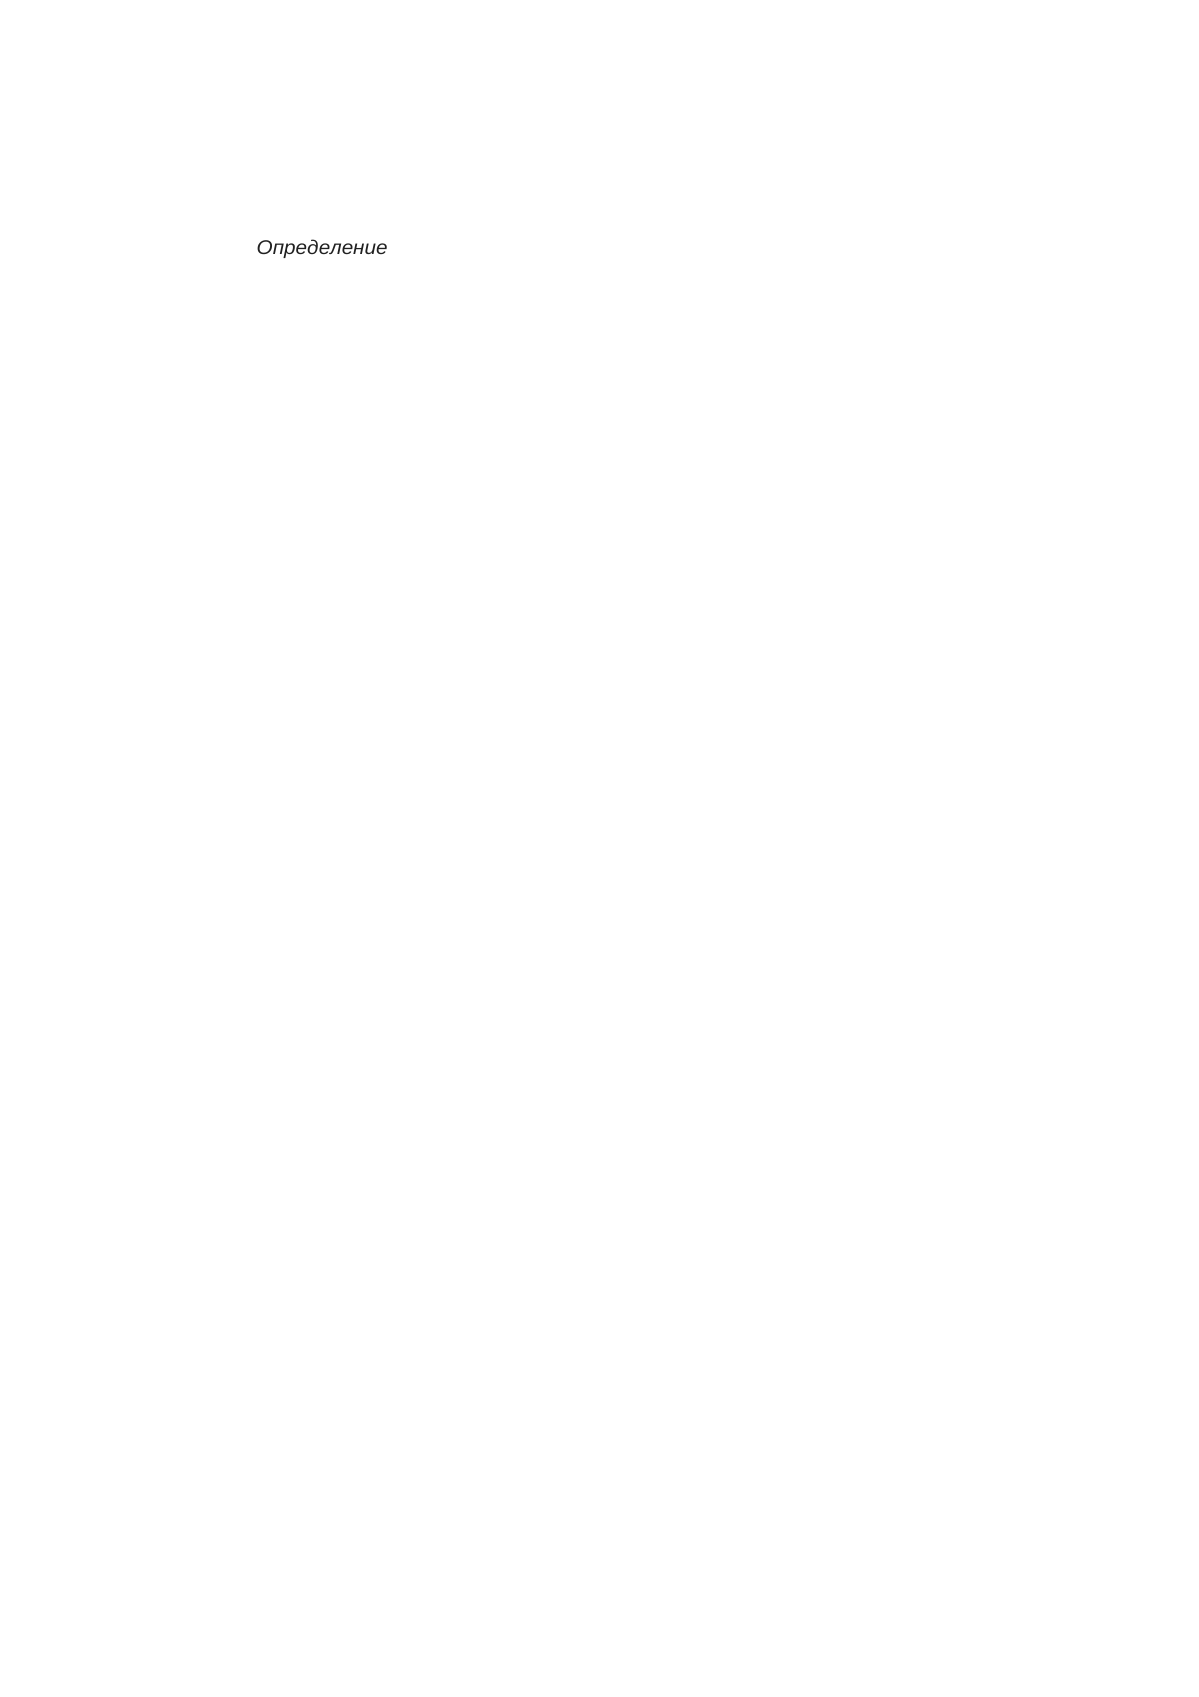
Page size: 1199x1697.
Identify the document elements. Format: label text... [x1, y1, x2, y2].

text Определение [256, 236, 1199, 259]
